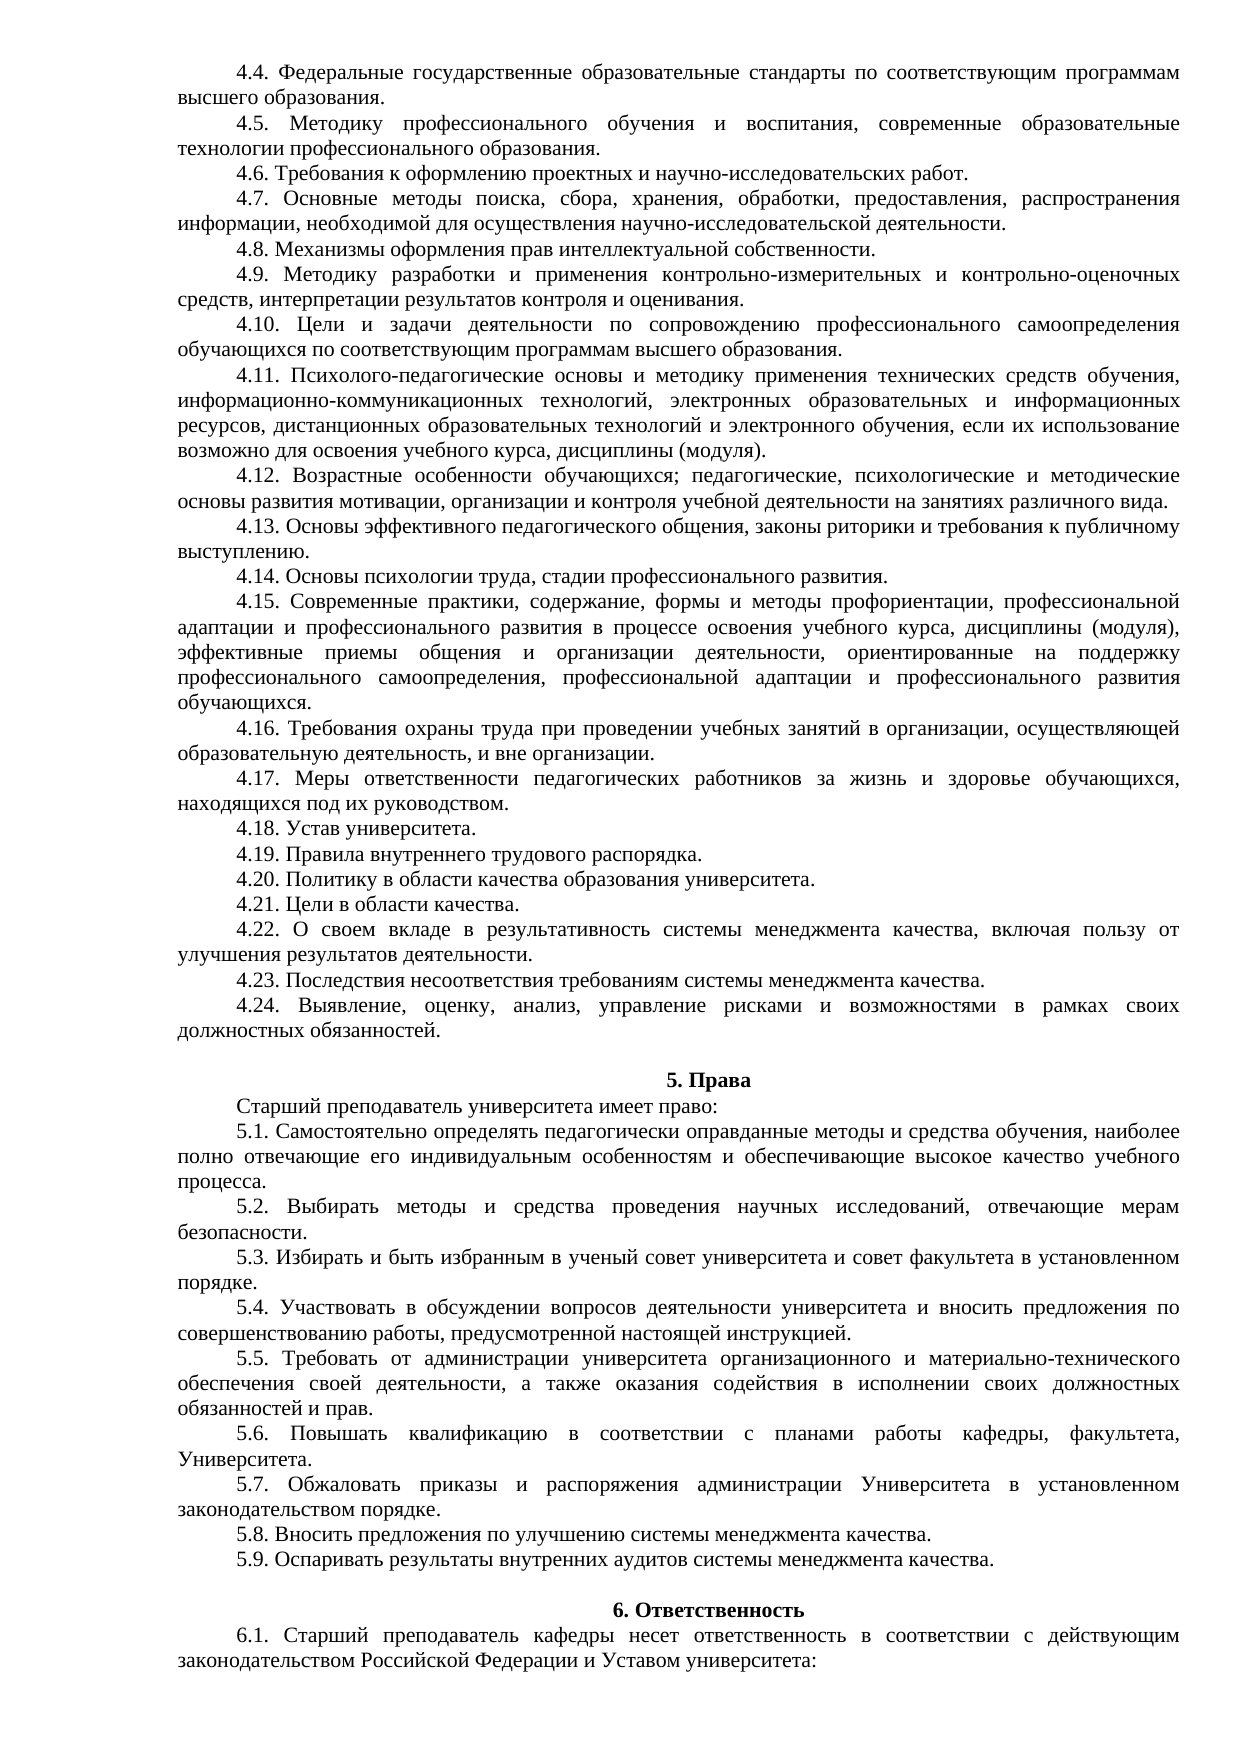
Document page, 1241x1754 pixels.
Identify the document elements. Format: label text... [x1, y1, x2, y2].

text 5.8. Вносить предложения по улучшению системы менеджмента качества. [177, 1521, 1181, 1546]
text 4.7. Основные методы поиска, сбора, хранения, обработки, предоставления, распространения информации, необходимой для осуществления научно-исследовательской деятельности. [177, 185, 1181, 236]
text 4.6. Требования к оформлению проектных и научно-исследовательских работ. [177, 160, 1181, 185]
text 4.10. Цели и задачи деятельности по сопровождению профессионального самоопределения обучающихся по соответствующим программам высшего образования. [177, 311, 1181, 362]
text 5. Права [177, 1067, 1181, 1093]
text 4.13. Основы эффективного педагогического общения, законы риторики и требования к публичному выступлению. [177, 513, 1181, 563]
text 4.17. Меры ответственности педагогических работников за жизнь и здоровье обучающихся, находящихся под их руководством. [177, 765, 1181, 815]
text 4.18. Устав университета. [177, 815, 1181, 841]
text 4.22. О своем вкладе в результативность системы менеджмента качества, включая пользу от улучшения результатов деятельности. [177, 916, 1181, 967]
text 4.11. Психолого-педагогические основы и методику применения технических средств обучения, информационно-коммуникационных технологий, электронных образовательных и информационных ресурсов, дистанционных образовательных технологий и электронного обучения, если их использование возможно для освоения учебного курса, дисциплины (модуля). [177, 362, 1181, 462]
text 4.4. Федеральные государственные образовательные стандарты по соответствующим программам высшего образования. [177, 59, 1181, 109]
text 6.1. Старший преподаватель кафедры несет ответственность в соответствии с действующим законодательством Российской Федерации и Уставом университета: [177, 1622, 1181, 1672]
text 4.16. Требования охраны труда при проведении учебных занятий в организации, осуществляющей образовательную деятельность, и вне организации. [177, 714, 1181, 765]
text 5.5. Требовать от администрации университета организационного и материально-технического обеспечения своей деятельности, а также оказания содействия в исполнении своих должностных обязанностей и прав. [177, 1345, 1181, 1420]
text 4.20. Политику в области качества образования университета. [177, 866, 1181, 891]
text 4.15. Современные практики, содержание, формы и методы профориентации, профессиональной адаптации и профессионального развития в процессе освоения учебного курса, дисциплины (модуля), эффективные приемы общения и организации деятельности, ориентированные на поддержку профессионального самоопределения, профессиональной адаптации и профессионального развития обучающихся. [177, 588, 1181, 714]
text 6. Ответственность [177, 1597, 1181, 1622]
text 5.9. Оспаривать результаты внутренних аудитов системы менеджмента качества. [177, 1546, 1181, 1572]
text 4.8. Механизмы оформления прав интеллектуальной собственности. [177, 236, 1181, 261]
text 4.21. Цели в области качества. [177, 891, 1181, 916]
text 4.24. Выявление, оценку, анализ, управление рисками и возможностями в рамках своих должностных обязанностей. [177, 992, 1181, 1042]
text 5.2. Выбирать методы и средства проведения научных исследований, отвечающие мерам безопасности. [177, 1193, 1181, 1244]
text 5.4. Участвовать в обсуждении вопросов деятельности университета и вносить предложения по совершенствованию работы, предусмотренной настоящей инструкцией. [177, 1294, 1181, 1345]
text 5.3. Избирать и быть избранным в ученый совет университета и совет факультета в установленном порядке. [177, 1244, 1181, 1294]
text 4.14. Основы психологии труда, стадии профессионального развития. [177, 563, 1181, 588]
text 5.7. Обжаловать приказы и распоряжения администрации Университета в установленном законодательством порядке. [177, 1471, 1181, 1521]
text 5.1. Самостоятельно определять педагогически оправданные методы и средства обучения, наиболее полно отвечающие его индивидуальным особенностям и обеспечивающие высокое качество учебного процесса. [177, 1118, 1181, 1193]
text Старший преподаватель университета имеет право: [177, 1093, 1181, 1118]
text 5.6. Повышать квалификацию в соответствии с планами работы кафедры, факультета, Университета. [177, 1420, 1181, 1471]
text 4.23. Последствия несоответствия требованиям системы менеджмента качества. [177, 967, 1181, 992]
text 4.5. Методику профессионального обучения и воспитания, современные образовательные технологии профессионального образования. [177, 109, 1181, 160]
text 4.19. Правила внутреннего трудового распорядка. [177, 841, 1181, 866]
text 4.12. Возрастные особенности обучающихся; педагогические, психологические и методические основы развития мотивации, организации и контроля учебной деятельности на занятиях различного вида. [177, 462, 1181, 513]
text 4.9. Методику разработки и применения контрольно-измерительных и контрольно-оценочных средств, интерпретации результатов контроля и оценивания. [177, 261, 1181, 311]
